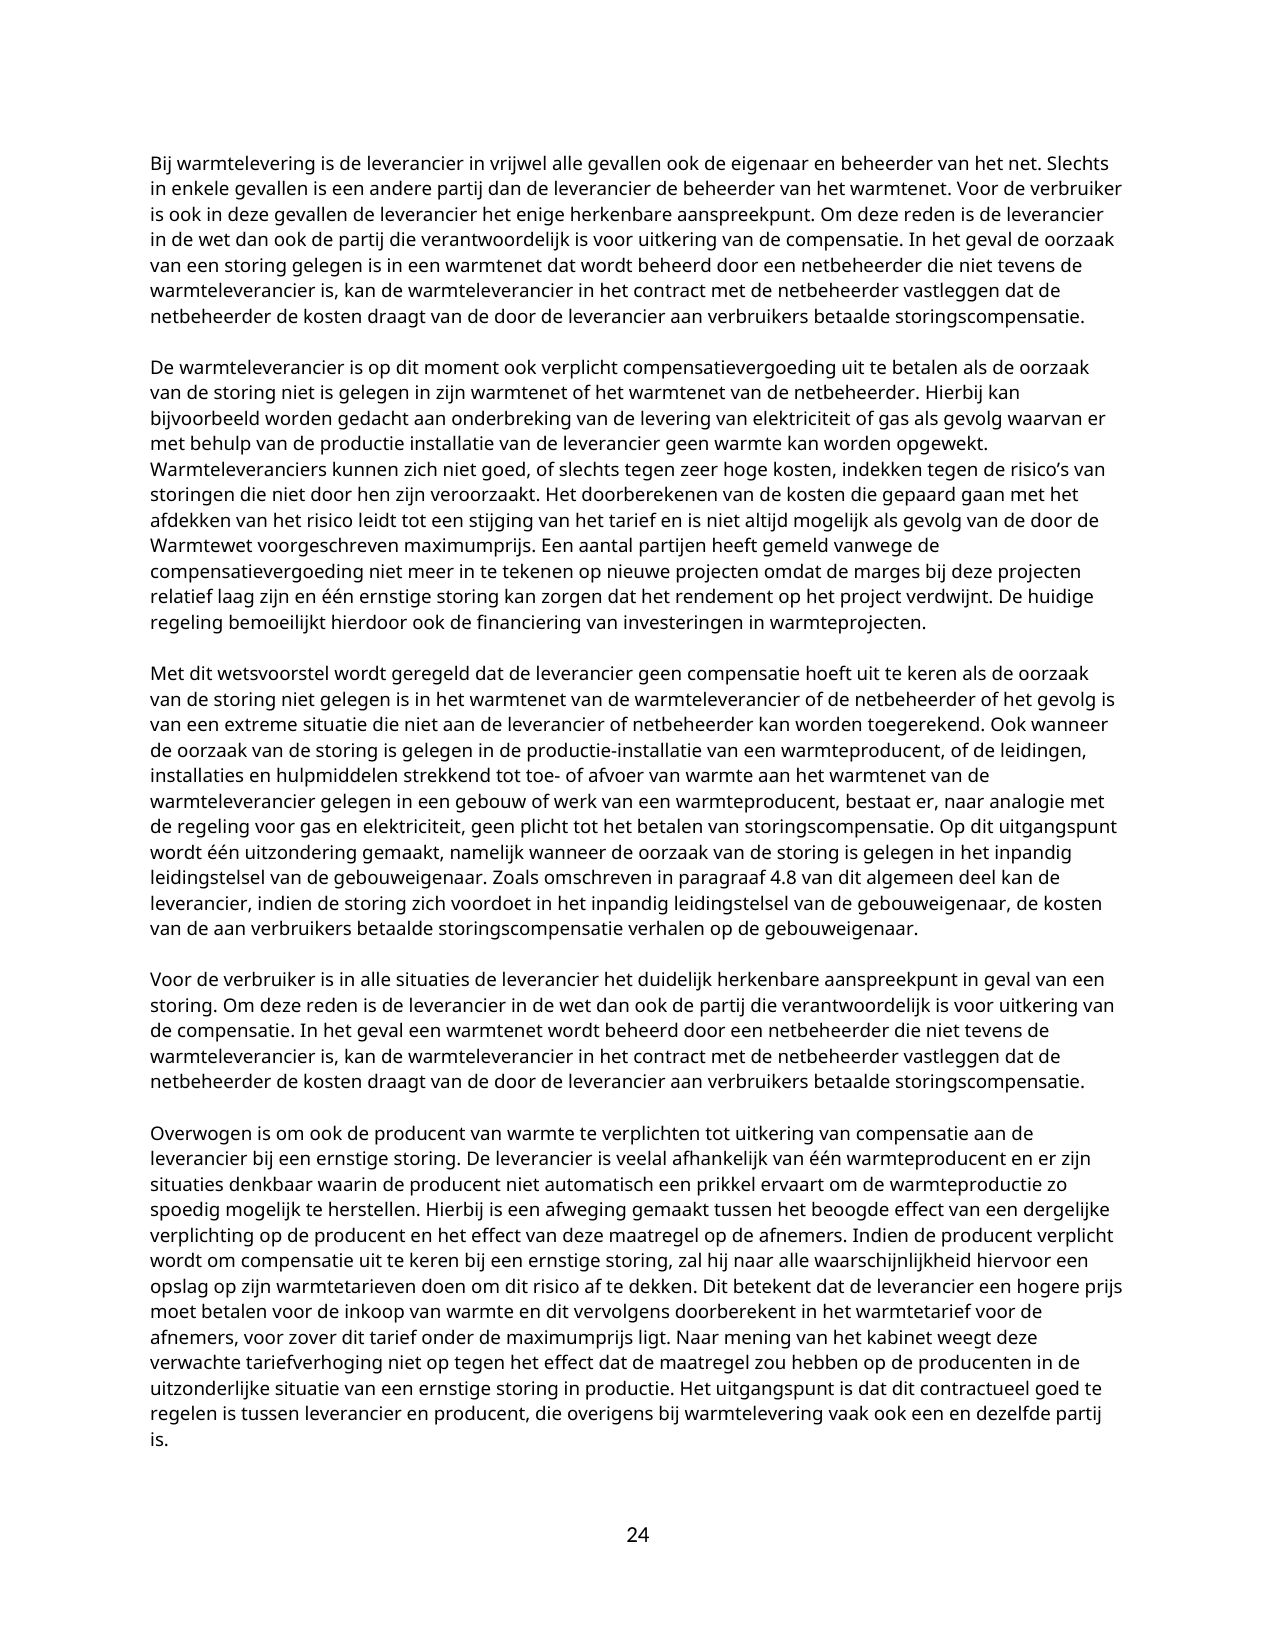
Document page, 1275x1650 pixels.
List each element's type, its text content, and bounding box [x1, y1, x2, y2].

text Met dit wetsvoorstel wordt geregeld dat de leverancier geen compensatie hoeft uit te keren als de oorzaak van de storing niet gelegen is in het warmtenet van de warmteleverancier of de netbeheerder of het gevolg is van een extreme situatie die niet aan de leverancier of netbeheerder kan worden toegerekend. Ook wanneer de oorzaak van de storing is gelegen in de productie-installatie van een warmteproducent, of de leidingen, installaties en hulpmiddelen strekkend tot toe- of afvoer van warmte aan het warmtenet van de warmteleverancier gelegen in een gebouw of werk van een warmteproducent, bestaat er, naar analogie met de regeling voor gas en elektriciteit, geen plicht tot het betalen van storingscompensatie. Op dit uitgangspunt wordt één uitzondering gemaakt, namelijk wanneer de oorzaak van de storing is gelegen in het inpandig leidingstelsel van de gebouweigenaar. Zoals omschreven in paragraaf 4.8 van dit algemeen deel kan de leverancier, indien de storing zich voordoet in het inpandig leidingstelsel van de gebouweigenaar, de kosten van de aan verbruikers betaalde storingscompensatie verhalen op de gebouweigenaar. [150, 660, 1125, 941]
text De warmteleverancier is op dit moment ook verplicht compensatievergoeding uit te betalen als de oorzaak van de storing niet is gelegen in zijn warmtenet of het warmtenet van de netbeheerder. Hierbij kan bijvoorbeeld worden gedacht aan onderbreking van de levering van elektriciteit of gas als gevolg waarvan er met behulp van de productie installatie van de leverancier geen warmte kan worden opgewekt. Warmteleveranciers kunnen zich niet goed, of slechts tegen zeer hoge kosten, indekken tegen de risico’s van storingen die niet door hen zijn veroorzaakt. Het doorberekenen van de kosten die gepaard gaan met het afdekken van het risico leidt tot een stijging van het tarief en is niet altijd mogelijk als gevolg van de door de Warmtewet voorgeschreven maximumprijs. Een aantal partijen heeft gemeld vanwege de compensatievergoeding niet meer in te tekenen op nieuwe projecten omdat de marges bij deze projecten relatief laag zijn en één ernstige storing kan zorgen dat het rendement op het project verdwijnt. De huidige regeling bemoeilijkt hierdoor ook de financiering van investeringen in warmteprojecten. [150, 354, 1125, 635]
text Voor de verbruiker is in alle situaties de leverancier het duidelijk herkenbare aanspreekpunt in geval van een storing. Om deze reden is de leverancier in de wet dan ook de partij die verantwoordelijk is voor uitkering van de compensatie. In het geval een warmtenet wordt beheerd door een netbeheerder die niet tevens de warmteleverancier is, kan de warmteleverancier in het contract met de netbeheerder vastleggen dat de netbeheerder de kosten draagt van de door de leverancier aan verbruikers betaalde storingscompensatie. [150, 967, 1125, 1094]
text Bij warmtelevering is de leverancier in vrijwel alle gevallen ook de eigenaar en beheerder van het net. Slechts in enkele gevallen is een andere partij dan de leverancier de beheerder van het warmtenet. Voor de verbruiker is ook in deze gevallen de leverancier het enige herkenbare aanspreekpunt. Om deze reden is de leverancier in de wet dan ook de partij die verantwoordelijk is voor uitkering van de compensatie. In het geval de oorzaak van een storing gelegen is in een warmtenet dat wordt beheerd door een netbeheerder die niet tevens de warmteleverancier is, kan de warmteleverancier in het contract met de netbeheerder vastleggen dat de netbeheerder de kosten draagt van de door de leverancier aan verbruikers betaalde storingscompensatie. [150, 150, 1125, 329]
text Overwogen is om ook de producent van warmte te verplichten tot uitkering van compensatie aan de leverancier bij een ernstige storing. De leverancier is veelal afhankelijk van één warmteproducent en er zijn situaties denkbaar waarin de producent niet automatisch een prikkel ervaart om de warmteproductie zo spoedig mogelijk te herstellen. Hierbij is een afweging gemaakt tussen het beoogde effect van een dergelijke verplichting op de producent en het effect van deze maatregel op de afnemers. Indien de producent verplicht wordt om compensatie uit te keren bij een ernstige storing, zal hij naar alle waarschijnlijkheid hiervoor een opslag op zijn warmtetarieven doen om dit risico af te dekken. Dit betekent dat de leverancier een hogere prijs moet betalen voor de inkoop van warmte en dit vervolgens doorberekent in het warmtetarief voor de afnemers, voor zover dit tarief onder de maximumprijs ligt. Naar mening van het kabinet weegt deze verwachte tariefverhoging niet op tegen het effect dat de maatregel zou hebben op de producenten in de uitzonderlijke situatie van een ernstige storing in productie. Het uitgangspunt is dat dit contractueel goed te regelen is tussen leverancier en producent, die overigens bij warmtelevering vaak ook een en dezelfde partij is. [150, 1120, 1125, 1452]
